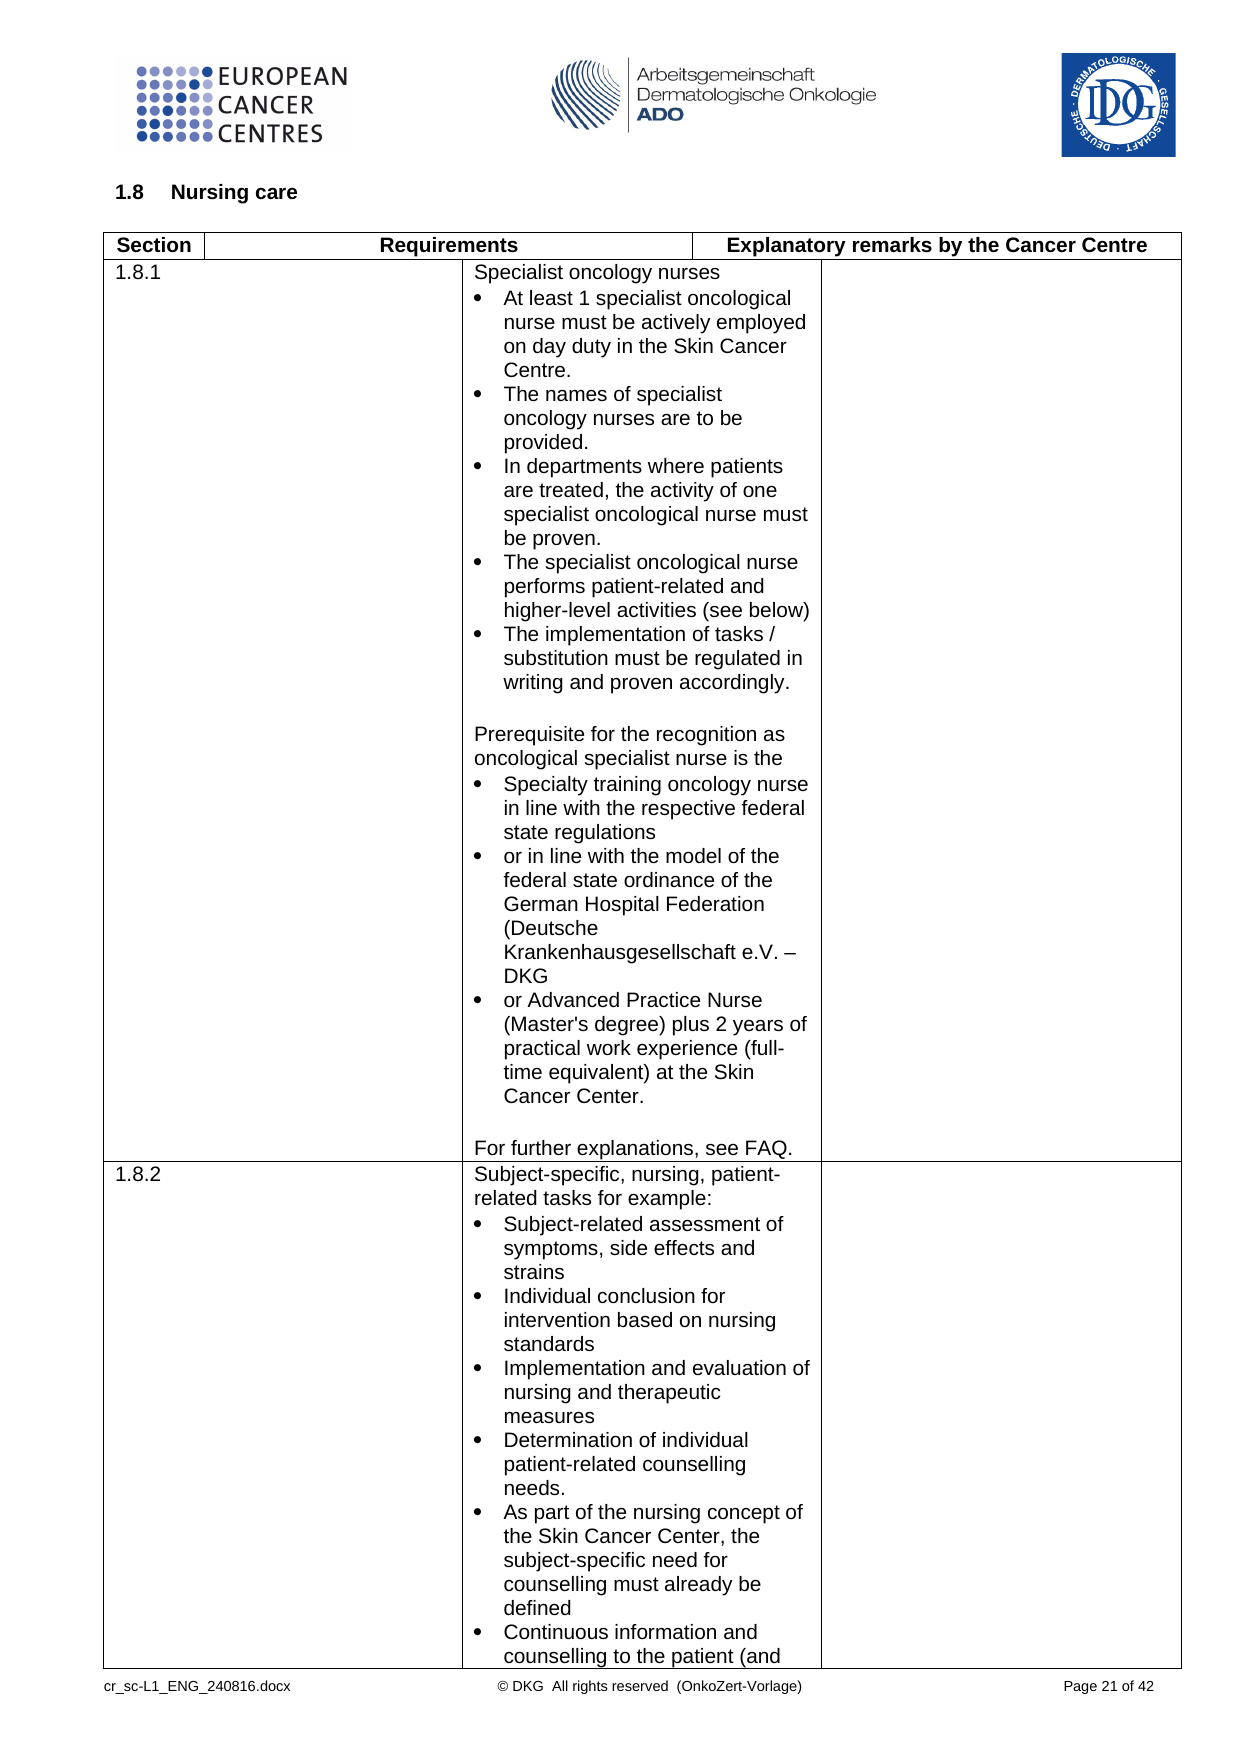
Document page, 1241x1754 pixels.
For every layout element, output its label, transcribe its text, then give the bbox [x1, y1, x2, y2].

table_cell 1.8.1 [104, 260, 462, 1161]
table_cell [463, 1162, 821, 1668]
table_cell Section [104, 233, 204, 259]
table_cell 1.8.2 [104, 1162, 462, 1668]
table_cell [822, 260, 1181, 1161]
table_cell [822, 1162, 1181, 1668]
table_cell Explanatory remarks by the Cancer Centre [693, 233, 1181, 259]
table_cell Requirements [205, 233, 692, 259]
table_header 1.8 Nursing care [104, 180, 1181, 232]
table_cell Specialist oncology nurses At least 1 specialist oncological nurse must be actively employed on day duty in the Skin Cancer Centre. The names of specialist oncology nurses are to be provided. In departments where patients are treated, the activity of one specialist oncological nurse must be proven. The specialist oncological nurse performs patient-related and higher-level activities (see below) The implementation of tasks / substitution must be regulated in writing and proven accordingly. Prerequisite for the recognition as oncological specialist nurse is the Specialty training oncology nurse in line with the respective federal state regulations or in line with the model of the federal state ordinance of the German Hospital Federation (Deutsche Krankenhausgesellschaft e.V. – DKG or Advanced Practice Nurse (Master's degree) plus 2 years of practical work experience (full-time equivalent) at the Skin Cancer Center. For further explanations, see FAQ. [463, 260, 821, 1161]
